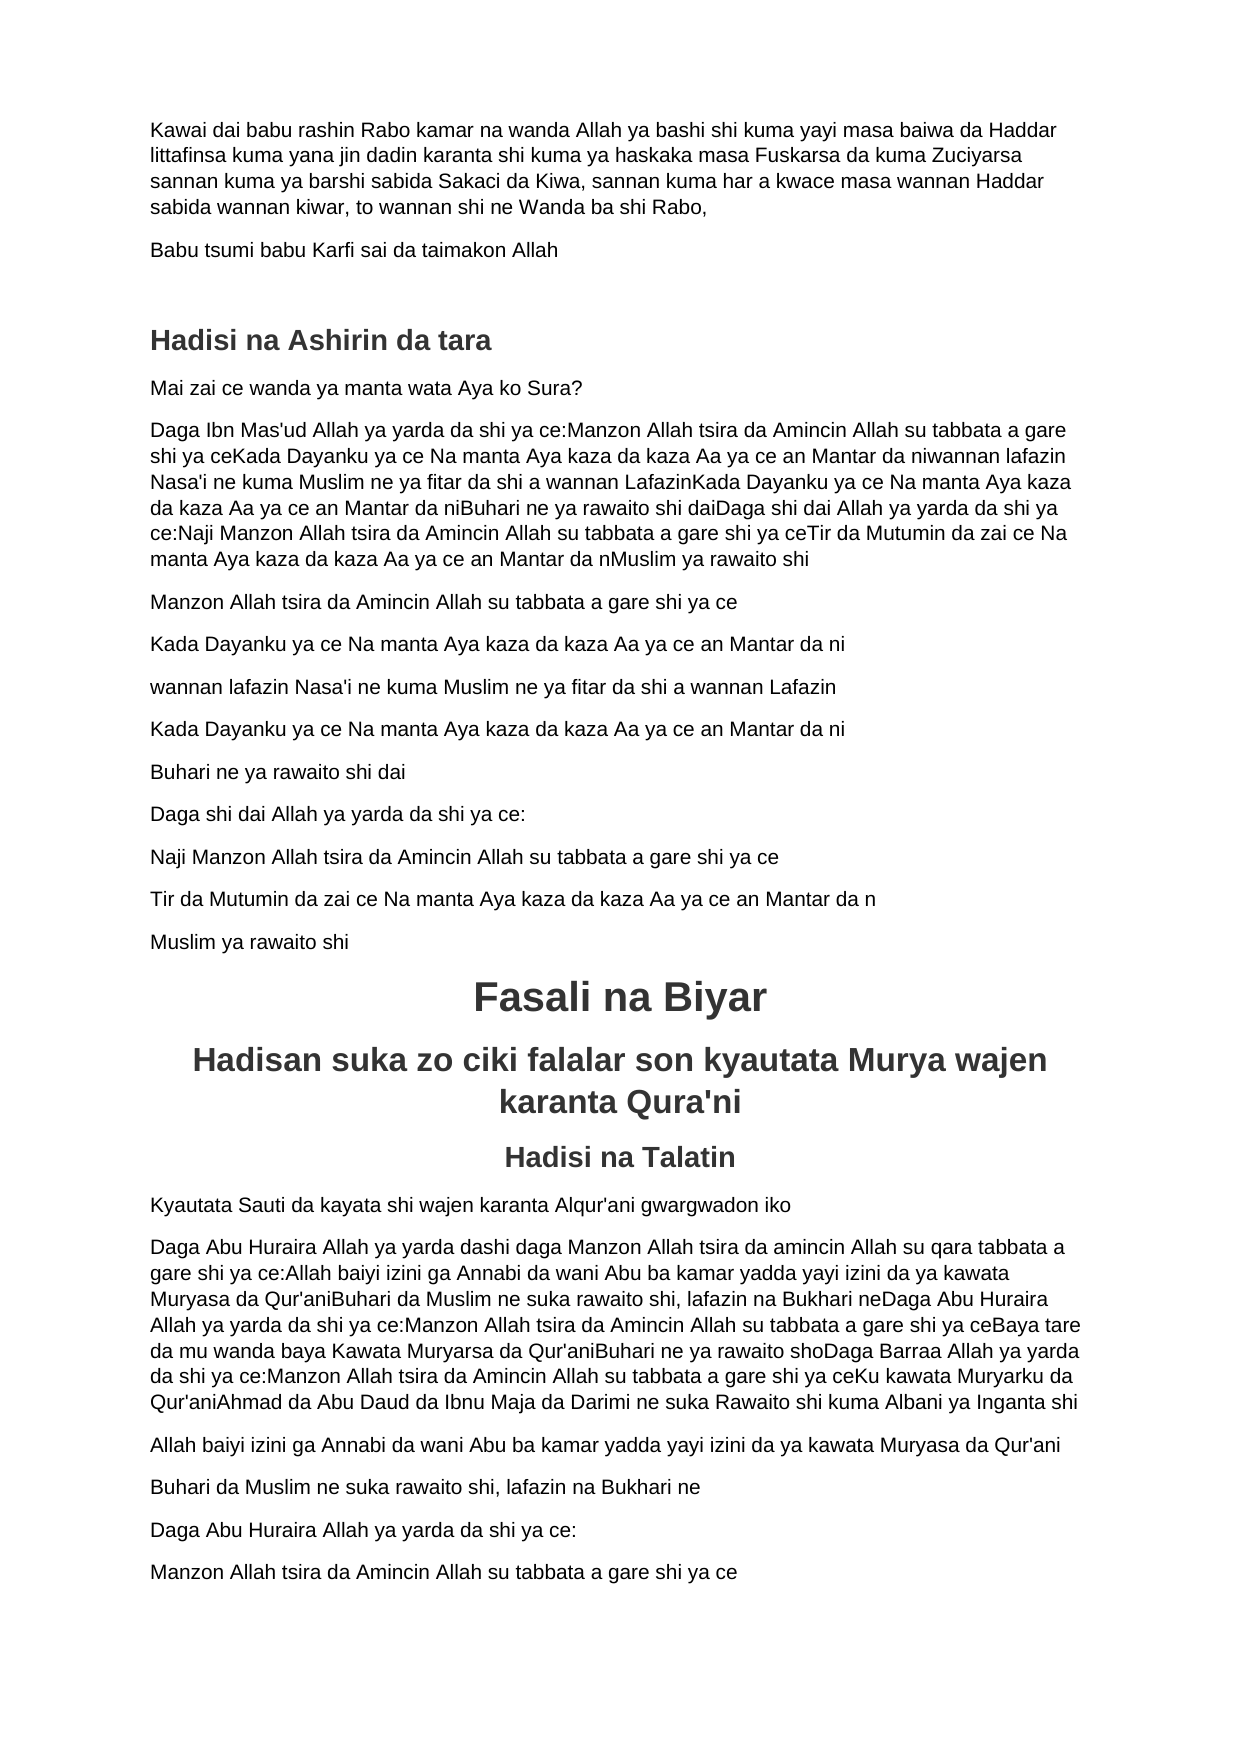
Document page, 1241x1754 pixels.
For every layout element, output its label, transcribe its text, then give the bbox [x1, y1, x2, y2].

subtitle Fasali na Biyar [150, 972, 1090, 1020]
text Buhari da Muslim ne suka rawaito shi, lafazin na Bukhari ne [150, 1475, 1090, 1499]
text Manzon Allah tsira da Amincin Allah su tabbata a gare shi ya ce [150, 589, 1090, 613]
text Muslim ya rawaito shi [150, 929, 1090, 953]
text Buhari ne ya rawaito shi dai [150, 759, 1090, 783]
text Kyautata Sauti da kayata shi wajen karanta Alqur'ani gwargwadon iko [150, 1193, 1090, 1217]
text Tir da Mutumin da zai ce Na manta Aya kaza da kaza Aa ya ce an Mantar da n [150, 887, 1090, 911]
text Kawai dai babu rashin Rabo kamar na wanda Allah ya bashi shi kuma yayi masa baiwa da Haddar littafinsa kuma yana jin dadin karanta shi kuma ya haskaka masa Fuskarsa da kuma Zuciyarsa sannan kuma ya barshi sabida Sakaci da Kiwa, sannan kuma har a kwace masa wannan Haddar sabida wannan kiwar, to wannan shi ne Wanda ba shi Rabo, [150, 117, 1090, 219]
text Daga Ibn Mas'ud Allah ya yarda da shi ya ce:Manzon Allah tsira da Amincin Allah su tabbata a gare shi ya ceKada Dayanku ya ce Na manta Aya kaza da kaza Aa ya ce an Mantar da niwannan lafazin Nasa'i ne kuma Muslim ne ya fitar da shi a wannan LafazinKada Dayanku ya ce Na manta Aya kaza da kaza Aa ya ce an Mantar da niBuhari ne ya rawaito shi daiDaga shi dai Allah ya yarda da shi ya ce:Naji Manzon Allah tsira da Amincin Allah su tabbata a gare shi ya ceTir da Mutumin da zai ce Na manta Aya kaza da kaza Aa ya ce an Mantar da nMuslim ya rawaito shi [150, 418, 1090, 571]
subtitle Hadisi na Talatin [150, 1140, 1090, 1173]
text Kada Dayanku ya ce Na manta Aya kaza da kaza Aa ya ce an Mantar da ni [150, 632, 1090, 656]
text Mai zai ce wanda ya manta wata Aya ko Sura? [150, 375, 1090, 399]
text Naji Manzon Allah tsira da Amincin Allah su tabbata a gare shi ya ce [150, 844, 1090, 868]
text wannan lafazin Nasa'i ne kuma Muslim ne ya fitar da shi a wannan Lafazin [150, 674, 1090, 698]
text Kada Dayanku ya ce Na manta Aya kaza da kaza Aa ya ce an Mantar da ni [150, 717, 1090, 741]
text Daga shi dai Allah ya yarda da shi ya ce: [150, 802, 1090, 826]
text Babu tsumi babu Karfi sai da taimakon Allah [150, 237, 1090, 261]
text Allah baiyi izini ga Annabi da wani Abu ba kamar yadda yayi izini da ya kawata Muryasa da Qur'ani [150, 1433, 1090, 1457]
text Daga Abu Huraira Allah ya yarda da shi ya ce: [150, 1518, 1090, 1542]
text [150, 1560, 1090, 1584]
subtitle Hadisi na Ashirin da tara [150, 322, 1090, 356]
subtitle Hadisan suka zo ciki falalar son kyautata Murya wajen karanta Qura'ni [150, 1040, 1090, 1120]
text Daga Abu Huraira Allah ya yarda dashi daga Manzon Allah tsira da amincin Allah su qara tabbata a gare shi ya ce:Allah baiyi izini ga Annabi da wani Abu ba kamar yadda yayi izini da ya kawata Muryasa da Qur'aniBuhari da Muslim ne suka rawaito shi, lafazin na Bukhari neDaga Abu Huraira Allah ya yarda da shi ya ce:Manzon Allah tsira da Amincin Allah su tabbata a gare shi ya ceBaya tare da mu wanda baya Kawata Muryarsa da Qur'aniBuhari ne ya rawaito shoDaga Barraa Allah ya yarda da shi ya ce:Manzon Allah tsira da Amincin Allah su tabbata a gare shi ya ceKu kawata Muryarku da Qur'aniAhmad da Abu Daud da Ibnu Maja da Darimi ne suka Rawaito shi kuma Albani ya Inganta shi [150, 1235, 1090, 1414]
